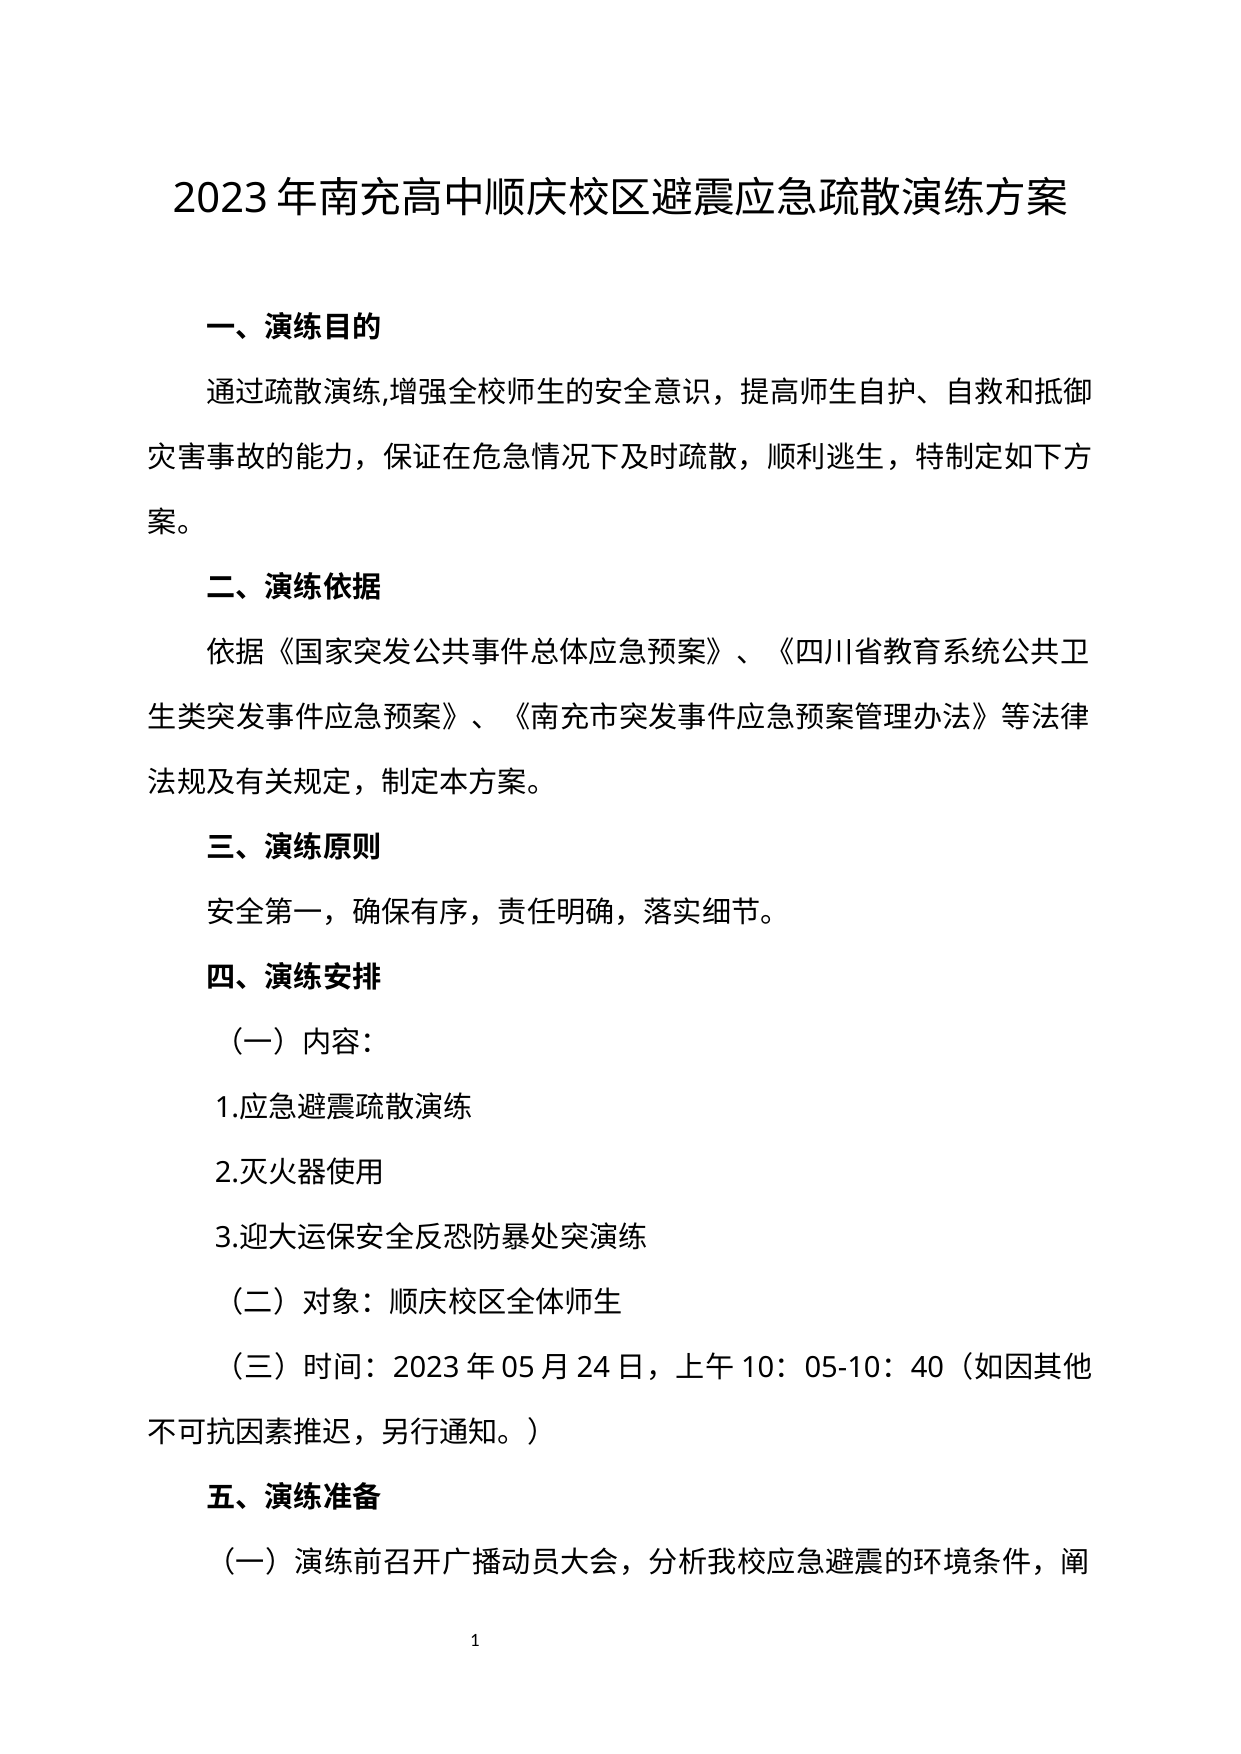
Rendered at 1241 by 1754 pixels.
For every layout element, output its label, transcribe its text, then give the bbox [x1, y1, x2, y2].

text 通过疏散演练,增强全校师生的安全意识，提高师生自护、自救和抵御灾害事故的能力，保证在危急情况下及时疏散，顺利逃生，特制定如下方案。 [148, 357, 1093, 552]
list 1.应急避震疏散演练 [148, 1072, 1093, 1137]
list 四、演练安排 [148, 942, 1093, 1007]
list （三）时间：2023年05月24日，上午10：05-10：40（如因其他不可抗因素推迟，另行通知。） [148, 1332, 1093, 1462]
text 依据《国家突发公共事件总体应急预案》、《四川省教育系统公共卫生类突发事件应急预案》、《南充市突发事件应急预案管理办法》等法律法规及有关规定，制定本方案。 [148, 617, 1093, 812]
text 一、演练目的 [148, 292, 1093, 357]
text 安全第一，确保有序，责任明确，落实细节。 [148, 877, 1093, 942]
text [148, 1527, 1093, 1592]
text 三、演练原则 [148, 812, 1093, 877]
text 二、演练依据 [148, 552, 1093, 617]
text 2023年南充高中顺庆校区避震应急疏散演练方案 [148, 162, 1093, 227]
list 3.迎大运保安全反恐防暴处突演练 [148, 1202, 1093, 1267]
list 2.灭火器使用 [148, 1137, 1093, 1202]
list （二）对象：顺庆校区全体师生 [148, 1267, 1093, 1332]
list 五、演练准备 [148, 1462, 1093, 1527]
list （一）内容： [148, 1007, 1093, 1072]
